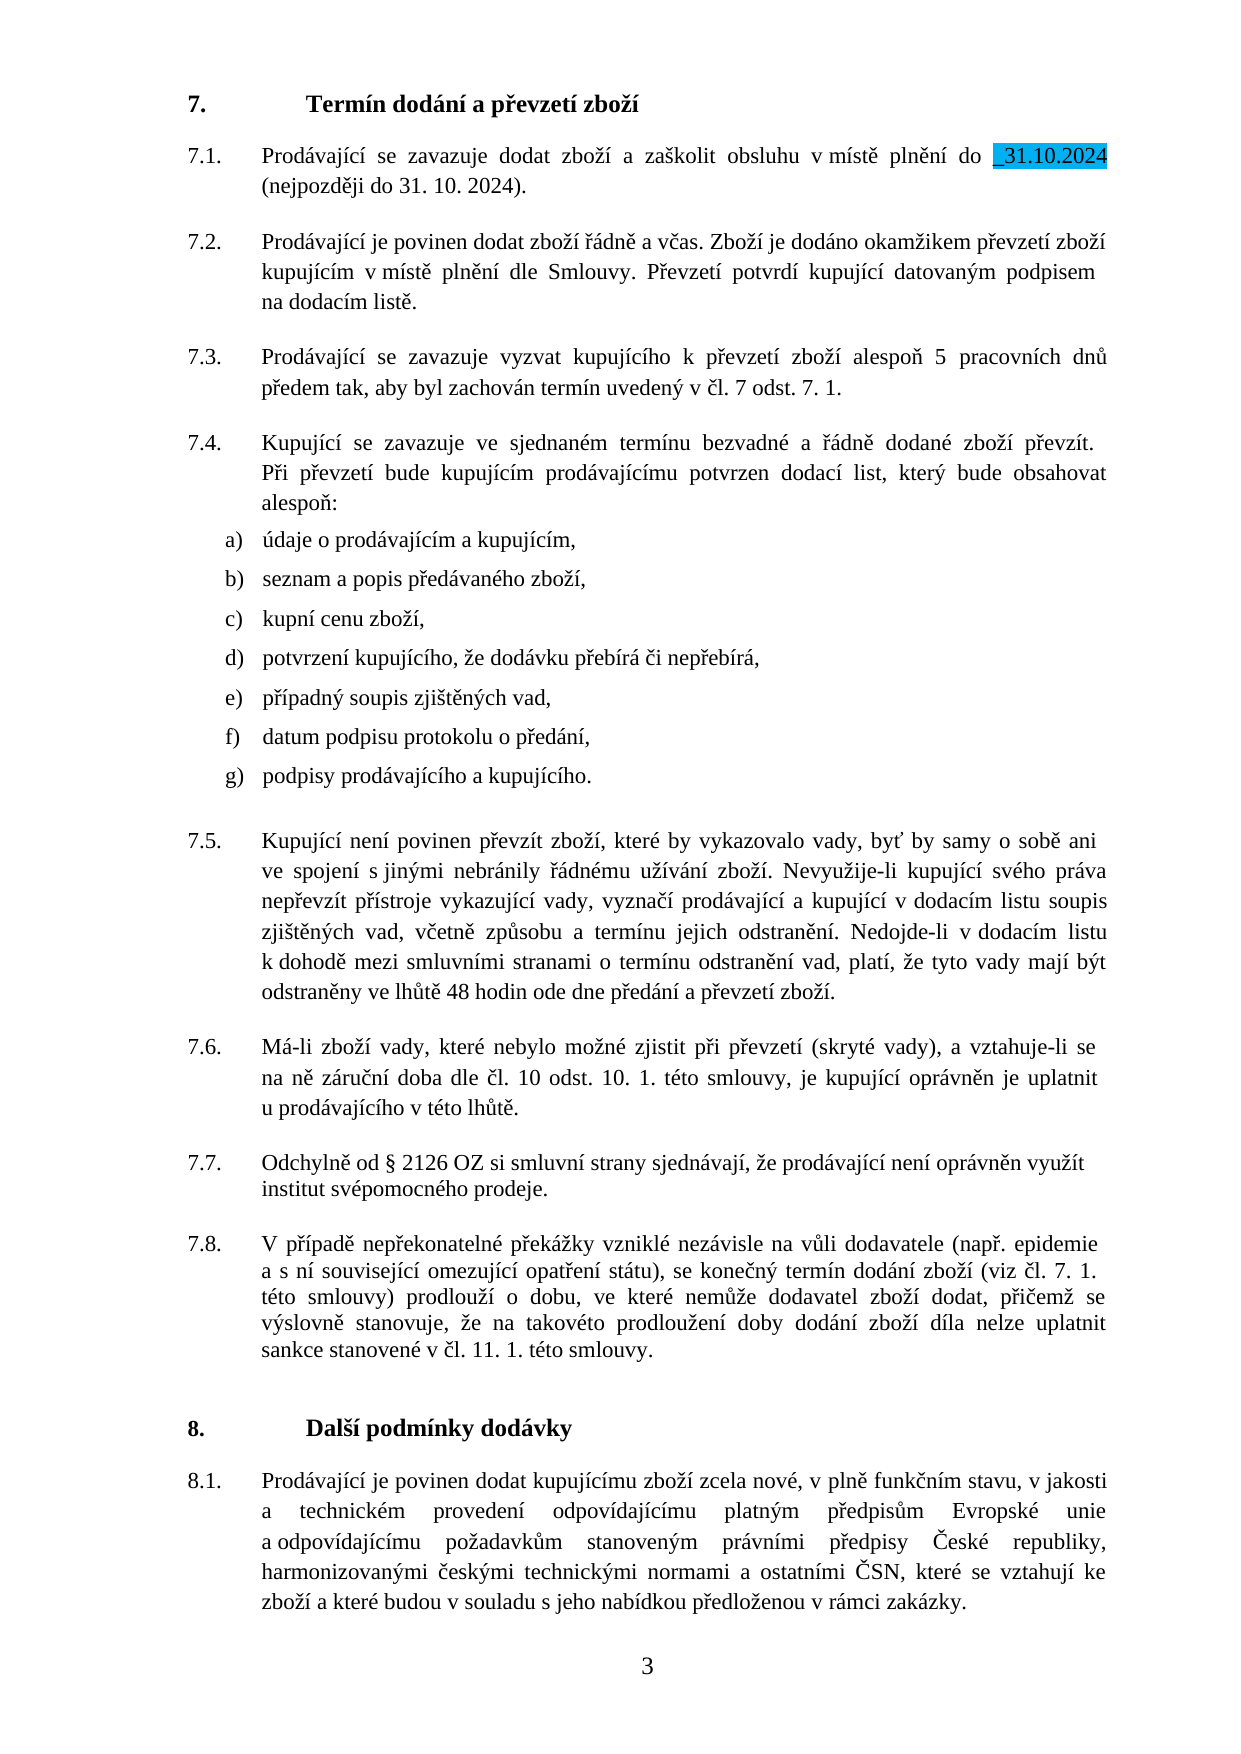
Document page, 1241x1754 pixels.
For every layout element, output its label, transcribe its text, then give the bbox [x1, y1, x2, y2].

subtitle Další podmínky dodávky [187, 1413, 1107, 1442]
subtitle Prodávající je povinen dodat kupujícímu zboží zcela nové, v plně funkčním stavu, v jakosti a technickém provedení odpovídajícímu platným předpisům Evropské unie a odpovídajícímu požadavkům stanoveným právními předpisy České republiky, harmonizovanými českými technickými normami a ostatními ČSN, které se vztahují ke zboží a které budou v souladu s jeho nabídkou předloženou v rámci zakázky. [187, 1467, 1107, 1614]
subtitle Termín dodání a převzetí zboží [187, 89, 1107, 117]
subtitle 7.6. Má-li zboží vady, které nebylo možné zjistit při převzetí (skryté vady), a vztahuje-li se na ně záruční doba dle čl. 10 odst. 10. 1. této smlouvy, je kupující oprávněn je uplatnit u prodávajícího v této lhůtě. [187, 1033, 1107, 1120]
list případný soupis zjištěných vad, [225, 684, 1107, 710]
subtitle 7.4. Kupující se zavazuje ve sjednaném termínu bezvadné a řádně dodané zboží převzít. Při převzetí bude kupujícím prodávajícímu potvrzen dodací list, který bude obsahovat alespoň: [187, 429, 1107, 516]
subtitle 7.1. Prodávající se zavazuje dodat zboží a zaškolit obsluhu v místě plnění do _31.10.2024 (nejpozději do 31. 10. 2024). [187, 142, 1107, 199]
list datum podpisu protokolu o předání, [225, 723, 1107, 749]
list podpisy prodávajícího a kupujícího. [225, 763, 1107, 789]
text 7.8. V případě nepřekonatelné překážky vzniklé nezávisle na vůli dodavatele (např. epidemie a s ní související omezující opatření státu), se konečný termín dodání zboží (viz čl. 7. 1. této smlouvy) prodlouží o dobu, ve které nemůže dodavatel zboží dodat, přičemž se výslovně stanovuje, že na takovéto prodloužení doby dodání zboží díla nelze uplatnit sankce stanovené v čl. 11. 1. této smlouvy. [187, 1230, 1107, 1362]
list seznam a popis předávaného zboží, [225, 565, 1107, 592]
list kupní cenu zboží, [225, 605, 1107, 631]
subtitle 7.7. Odchylně od § 2126 OZ si smluvní strany sjednávají, že prodávající není oprávněn využít institut svépomocného prodeje. [187, 1149, 1107, 1202]
list potvrzení kupujícího, že dodávku přebírá či nepřebírá, [225, 644, 1107, 671]
subtitle 7.2. Prodávající je povinen dodat zboží řádně a včas. Zboží je dodáno okamžikem převzetí zboží kupujícím v místě plnění dle Smlouvy. Převzetí potvrdí kupující datovaným podpisem na dodacím listě. [187, 228, 1107, 314]
subtitle 7.5. Kupující není povinen převzít zboží, které by vykazovalo vady, byť by samy o sobě ani ve spojení s jinými nebránily řádnému užívání zboží. Nevyužije-li kupující svého práva nepřevzít přístroje vykazující vady, vyznačí prodávající a kupující v dodacím listu soupis zjištěných vad, včetně způsobu a termínu jejich odstranění. Nedojde-li v dodacím listu k dohodě mezi smluvními stranami o termínu odstranění vad, platí, že tyto vady mají být odstraněny ve lhůtě 48 hodin ode dne předání a převzetí zboží. [187, 827, 1107, 1004]
subtitle 7.3. Prodávající se zavazuje vyzvat kupujícího k převzetí zboží alespoň 5 pracovních dnů předem tak, aby byl zachován termín uvedený v čl. 7 odst. 7. 1. [187, 343, 1107, 400]
list údaje o prodávajícím a kupujícím, [225, 526, 1107, 552]
